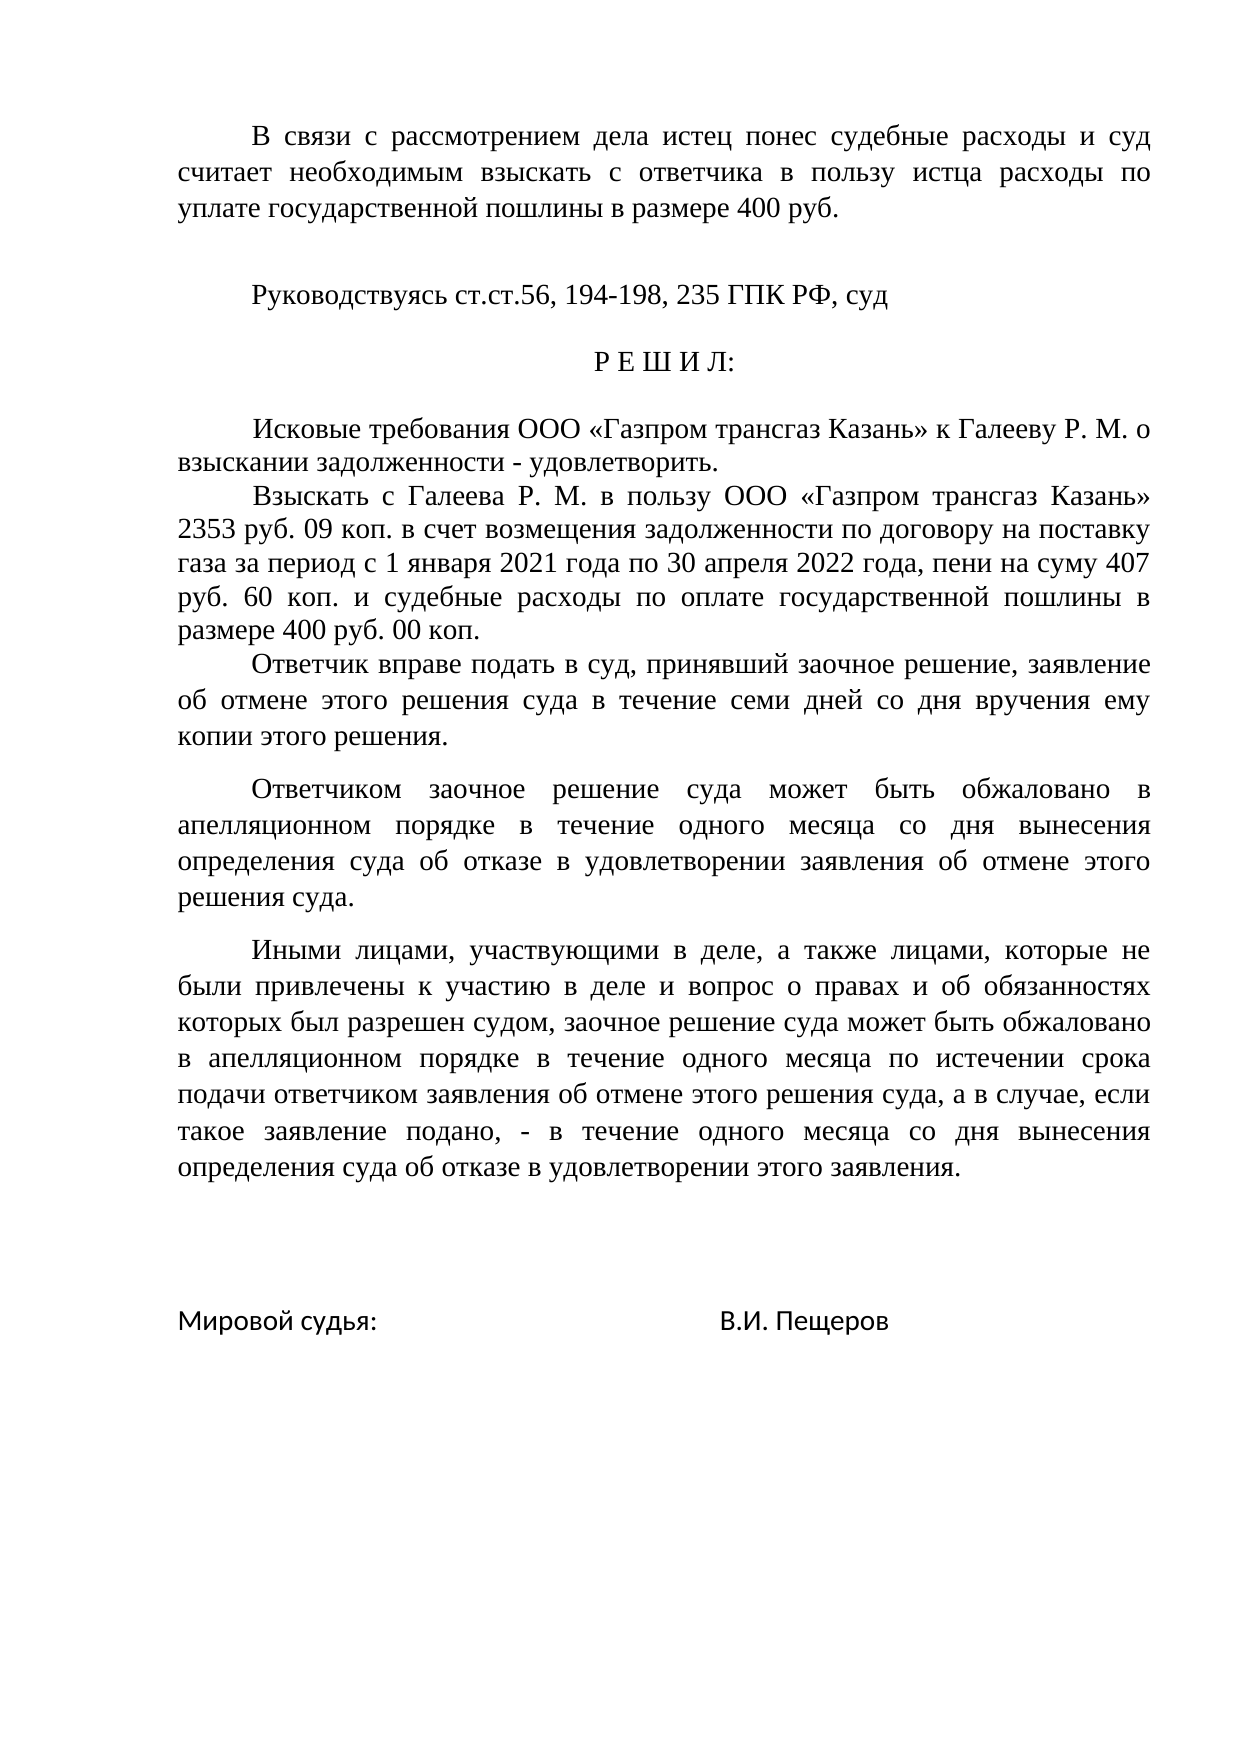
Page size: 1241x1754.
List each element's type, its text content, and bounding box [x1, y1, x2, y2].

text В связи с рассмотрением дела истец понес судебные расходы и суд считает необходимым взыскать с ответчика в пользу истца расходы по уплате государственной пошлины в размере 400 руб. [177, 118, 1152, 224]
text Руководствуясь ст.ст.56, 194-198, 235 ГПК РФ, суд [177, 277, 1152, 310]
text Мировой судья: В.И. Пещеров [177, 1302, 1152, 1338]
text Ответчиком заочное решение суда может быть обжаловано в апелляционном порядке в течение одного месяца со дня вынесения определения суда об отказе в удовлетворении заявления об отмене этого решения суда. [177, 771, 1152, 913]
text Исковые требования ООО «Газпром трансгаз Казань» к Галееву Р. М. о взыскании задолженности - удовлетворить. [177, 411, 1152, 478]
text Р Е Ш И Л: [177, 344, 1152, 377]
text Иными лицами, участвующими в деле, а также лицами, которые не были привлечены к участию в деле и вопрос о правах и об обязанностях которых был разрешен судом, заочное решение суда может быть обжаловано в апелляционном порядке в течение одного месяца по истечении срока подачи ответчиком заявления об отмене этого решения суда, а в случае, если такое заявление подано, - в течение одного месяца со дня вынесения определения суда об отказе в удовлетворении этого заявления. [177, 932, 1152, 1182]
text Ответчик вправе подать в суд, принявший заочное решение, заявление об отмене этого решения суда в течение семи дней со дня вручения ему копии этого решения. [177, 646, 1152, 752]
text Взыскать с Галеева Р. М. в пользу ООО «Газпром трансгаз Казань» 2353 руб. 09 коп. в счет возмещения задолженности по договору на поставку газа за период с 1 января 2021 года по 30 апреля 2022 года, пени на суму 407 руб. 60 коп. и судебные расходы по оплате государственной пошлины в размере 400 руб. 00 коп. [177, 478, 1152, 646]
